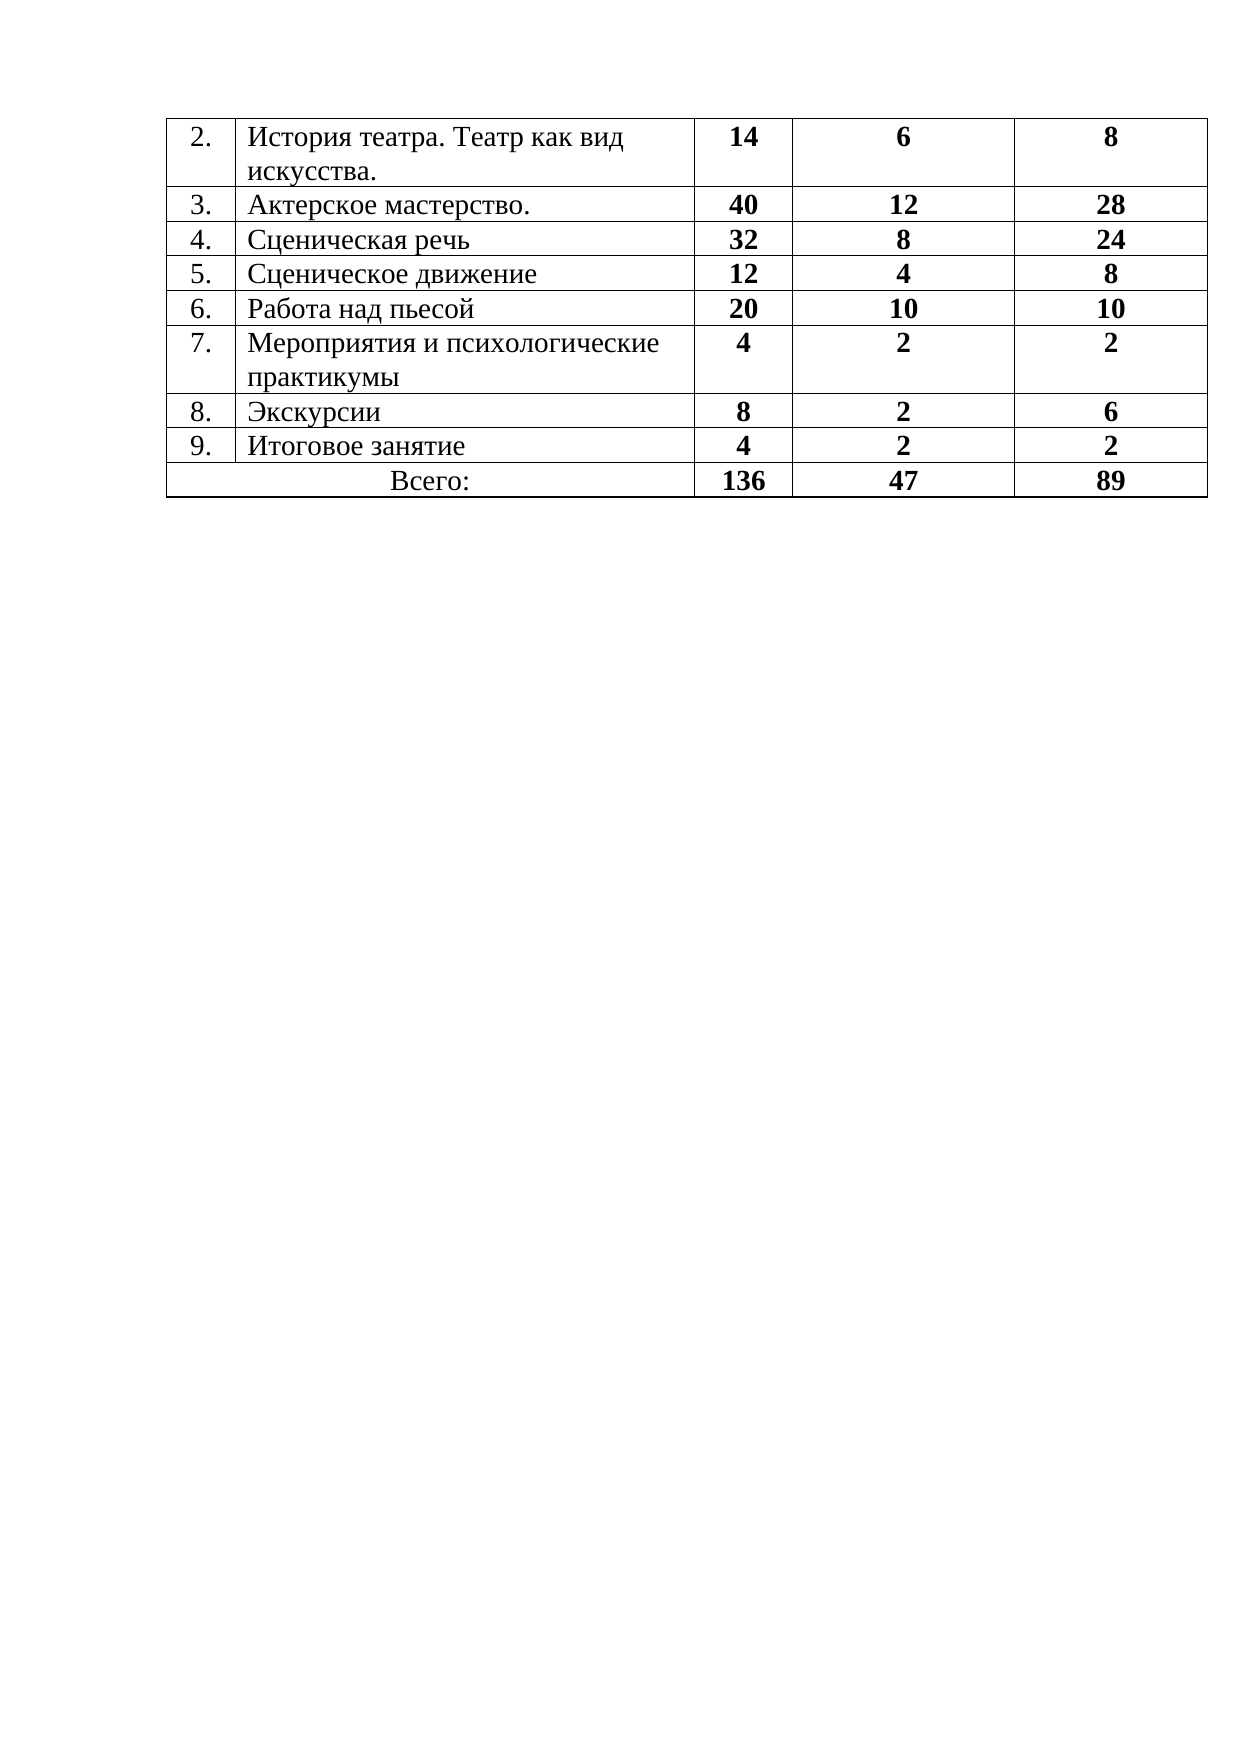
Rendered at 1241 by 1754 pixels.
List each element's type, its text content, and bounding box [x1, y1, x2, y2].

table_cell 20 [695, 291, 792, 324]
table_cell 4. [167, 222, 235, 255]
table_cell Мероприятия и психологические практикумы [236, 326, 694, 393]
table_cell Сценическая речь [236, 222, 694, 255]
table_cell 4 [695, 326, 792, 393]
table_cell 6 [793, 119, 1014, 186]
table_cell 2 [793, 428, 1014, 462]
table_cell 24 [1015, 222, 1207, 255]
table_cell 2 [1015, 428, 1207, 462]
table_cell 3. [167, 187, 235, 221]
table_cell 2. [167, 119, 235, 186]
table_cell 2 [1015, 326, 1207, 393]
table_cell Итоговое занятие [236, 428, 694, 462]
table_cell 47 [793, 463, 1014, 496]
table_cell 10 [1015, 291, 1207, 324]
table_cell Работа над пьесой [236, 291, 694, 324]
table_cell 40 [695, 187, 792, 221]
table_cell 2 [793, 394, 1014, 427]
table_cell Сценическое движение [236, 256, 694, 290]
table_cell 89 [1015, 463, 1207, 496]
table_cell 4 [793, 256, 1014, 290]
table_cell 8. [167, 394, 235, 427]
table_cell 6 [1015, 394, 1207, 427]
table_cell 8 [695, 394, 792, 427]
table_cell 4 [695, 428, 792, 462]
table_cell 10 [793, 291, 1014, 324]
table_cell 6. [167, 291, 235, 324]
table_cell 14 [695, 119, 792, 186]
table_cell 8 [1015, 119, 1207, 186]
table_cell 28 [1015, 187, 1207, 221]
table_cell 8 [1015, 256, 1207, 290]
table_cell 9. [167, 428, 235, 462]
table_cell 7. [167, 326, 235, 393]
table_cell Экскурсии [236, 394, 694, 427]
table_cell 5. [167, 256, 235, 290]
table_cell 8 [793, 222, 1014, 255]
table_cell Актерское мастерство. [236, 187, 694, 221]
table_cell Всего: [167, 463, 694, 496]
table_cell 136 [695, 463, 792, 496]
table_cell 12 [793, 187, 1014, 221]
table_cell 32 [695, 222, 792, 255]
table_cell 12 [695, 256, 792, 290]
table_cell 2 [793, 326, 1014, 393]
table_cell История театра. Театр как вид искусства. [236, 119, 694, 186]
